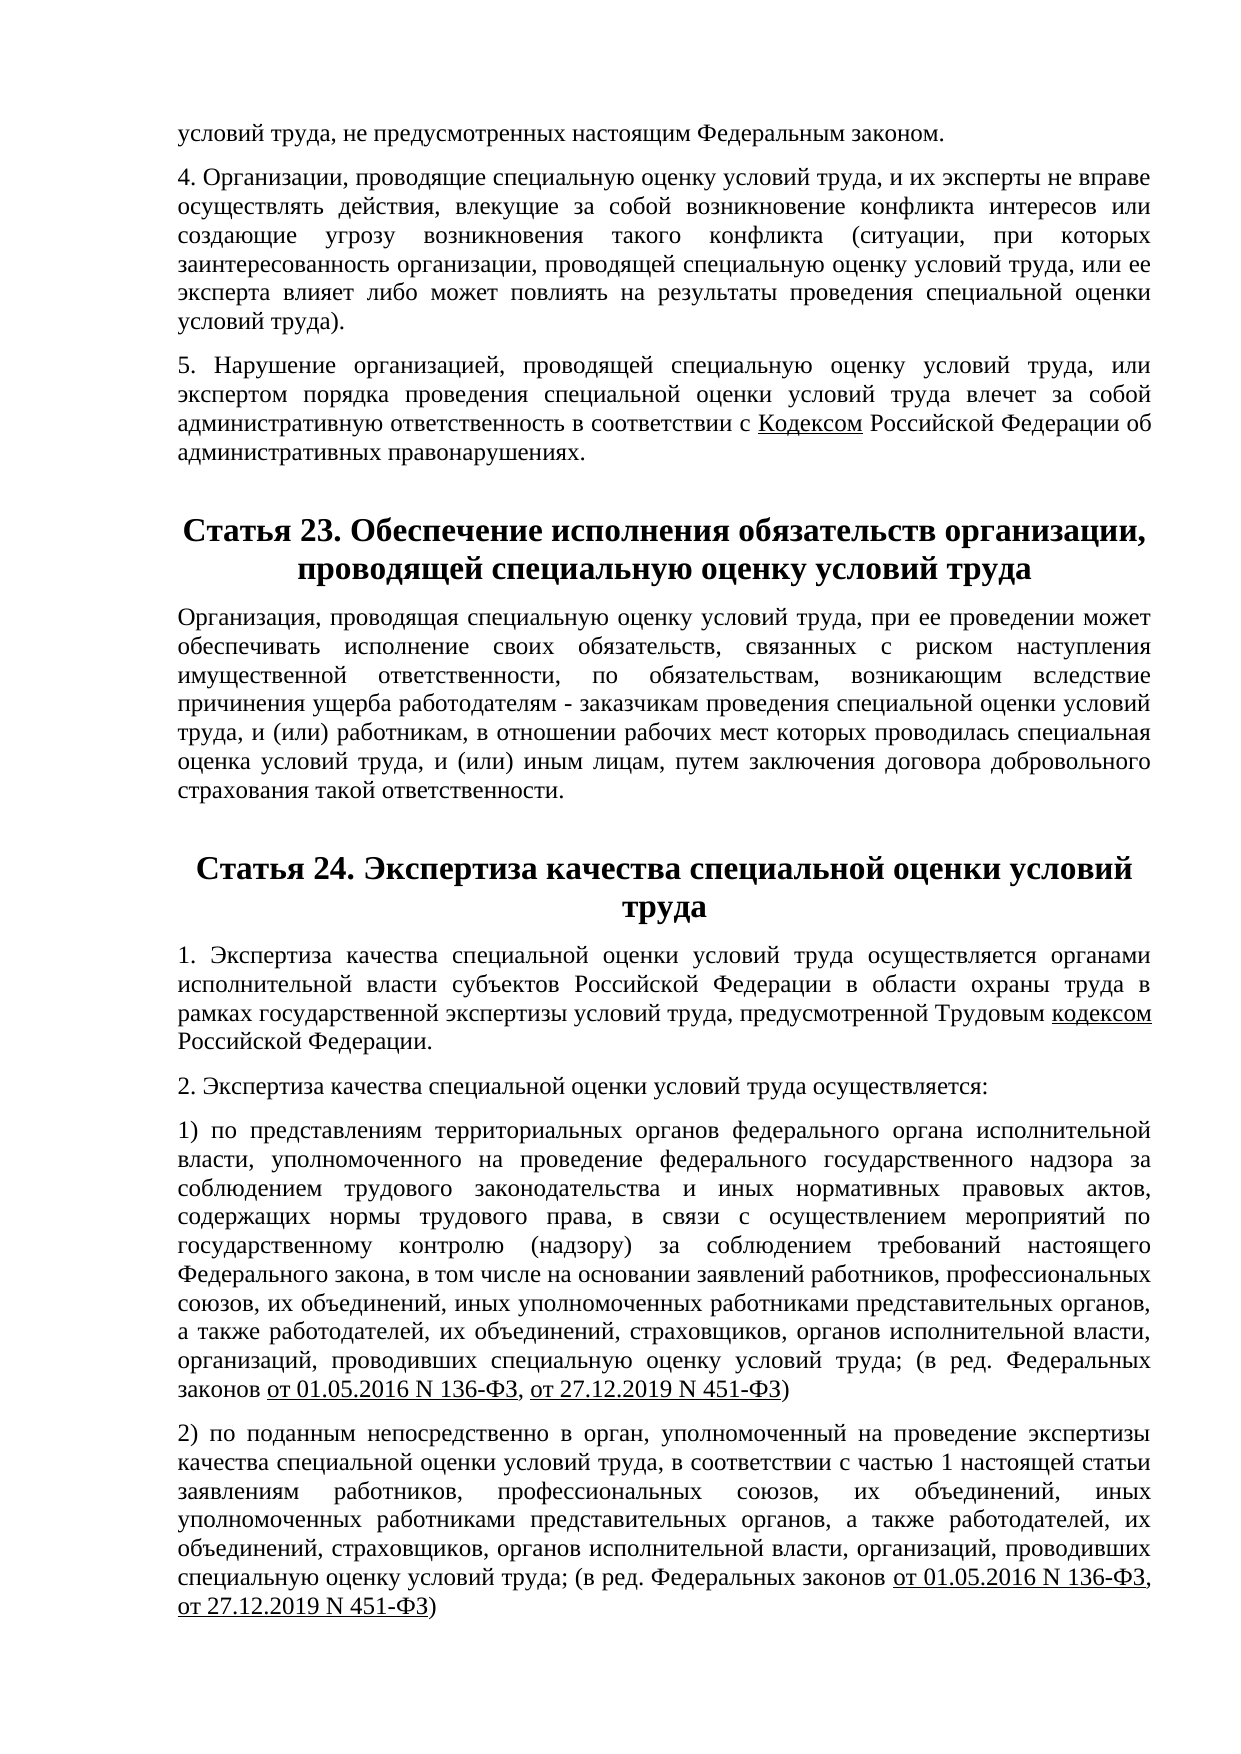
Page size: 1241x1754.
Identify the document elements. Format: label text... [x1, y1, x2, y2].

text 2. Экспертиза качества специальной оценки условий труда осуществляется: [177, 1071, 1152, 1099]
text Статья 23. Обеспечение исполнения обязательств организации, проводящей специальную оценку условий труда [177, 510, 1152, 587]
text 2) по поданным непосредственно в орган, уполномоченный на проведение экспертизы качества специальной оценки условий труда, в соответствии с частью 1 настоящей статьи заявлениям работников, профессиональных союзов, их объединений, иных уполномоченных работниками представительных органов, а также работодателей, их объединений, страховщиков, органов исполнительной власти, организаций, проводивших специальную оценку условий труда; (в ред. Федеральных законов от 01.05.2016 N 136-ФЗ, от 27.12.2019 N 451-ФЗ) [177, 1418, 1152, 1619]
text 1) по представлениям территориальных органов федерального органа исполнительной власти, уполномоченного на проведение федерального государственного надзора за соблюдением трудового законодательства и иных нормативных правовых актов, содержащих нормы трудового права, в связи с осуществлением мероприятий по государственному контролю (надзору) за соблюдением требований настоящего Федерального закона, в том числе на основании заявлений работников, профессиональных союзов, их объединений, иных уполномоченных работниками представительных органов, а также работодателей, их объединений, страховщиков, органов исполнительной власти, организаций, проводивших специальную оценку условий труда; (в ред. Федеральных законов от 01.05.2016 N 136-ФЗ, от 27.12.2019 N 451-ФЗ) [177, 1115, 1152, 1403]
text Организация, проводящая специальную оценку условий труда, при ее проведении может обеспечивать исполнение своих обязательств, связанных с риском наступления имущественной ответственности, по обязательствам, возникающим вследствие причинения ущерба работодателям - заказчикам проведения специальной оценки условий труда, и (или) работникам, в отношении рабочих мест которых проводилась специальная оценка условий труда, и (или) иным лицам, путем заключения договора добровольного страхования такой ответственности. [177, 602, 1152, 803]
text 1. Экспертиза качества специальной оценки условий труда осуществляется органами исполнительной власти субъектов Российской Федерации в области охраны труда в рамках государственной экспертизы условий труда, предусмотренной Трудовым кодексом Российской Федерации. [177, 940, 1152, 1055]
text 5. Нарушение организацией, проводящей специальную оценку условий труда, или экспертом порядка проведения специальной оценки условий труда влечет за собой административную ответственность в соответствии с Кодексом Российской Федерации об административных правонарушениях. [177, 351, 1152, 466]
text 4. Организации, проводящие специальную оценку условий труда, и их эксперты не вправе осуществлять действия, влекущие за собой возникновение конфликта интересов или создающие угрозу возникновения такого конфликта (ситуации, при которых заинтересованность организации, проводящей специальную оценку условий труда, или ее эксперта влияет либо может повлиять на результаты проведения специальной оценки условий труда). [177, 162, 1152, 335]
text Статья 24. Экспертиза качества специальной оценки условий труда [177, 848, 1152, 924]
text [177, 118, 1152, 147]
